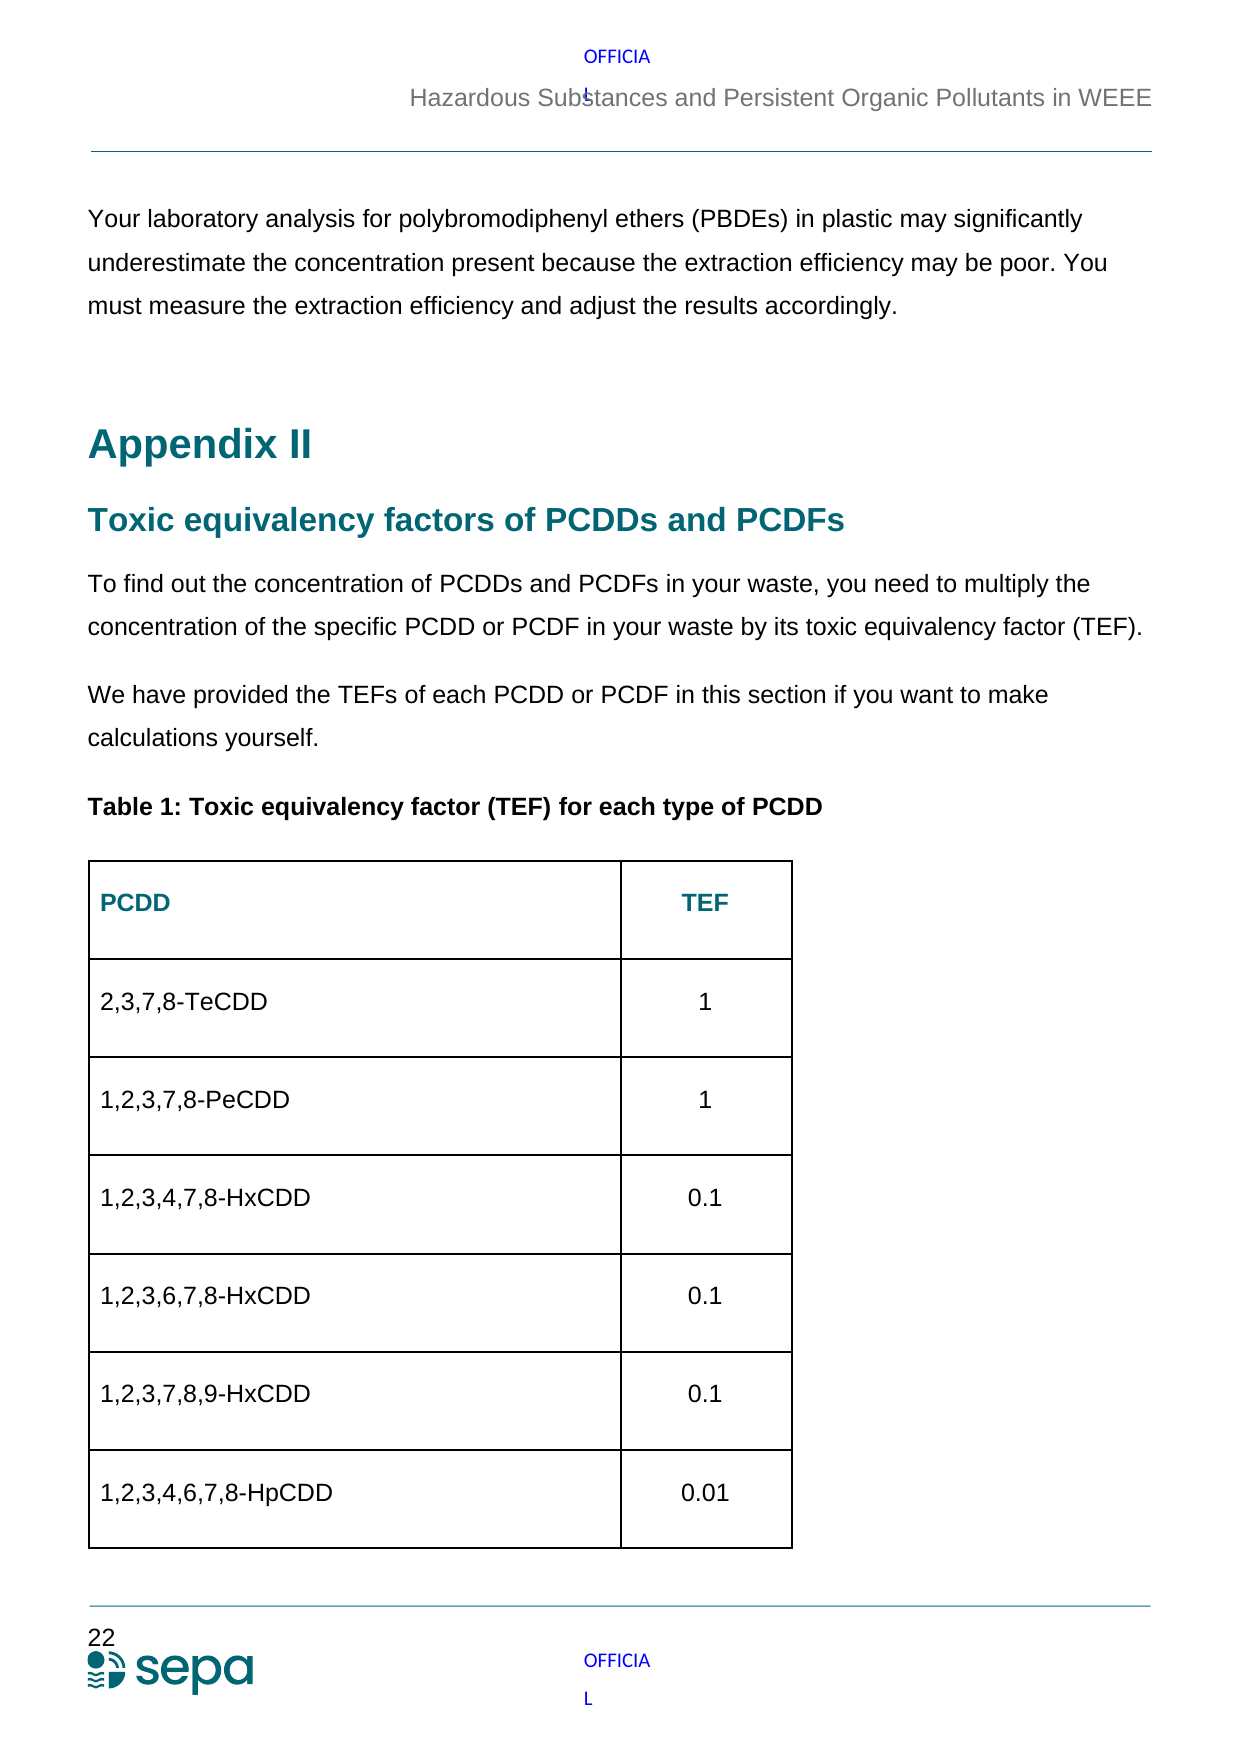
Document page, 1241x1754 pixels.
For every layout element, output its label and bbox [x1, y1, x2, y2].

picture [87, 1651, 253, 1695]
